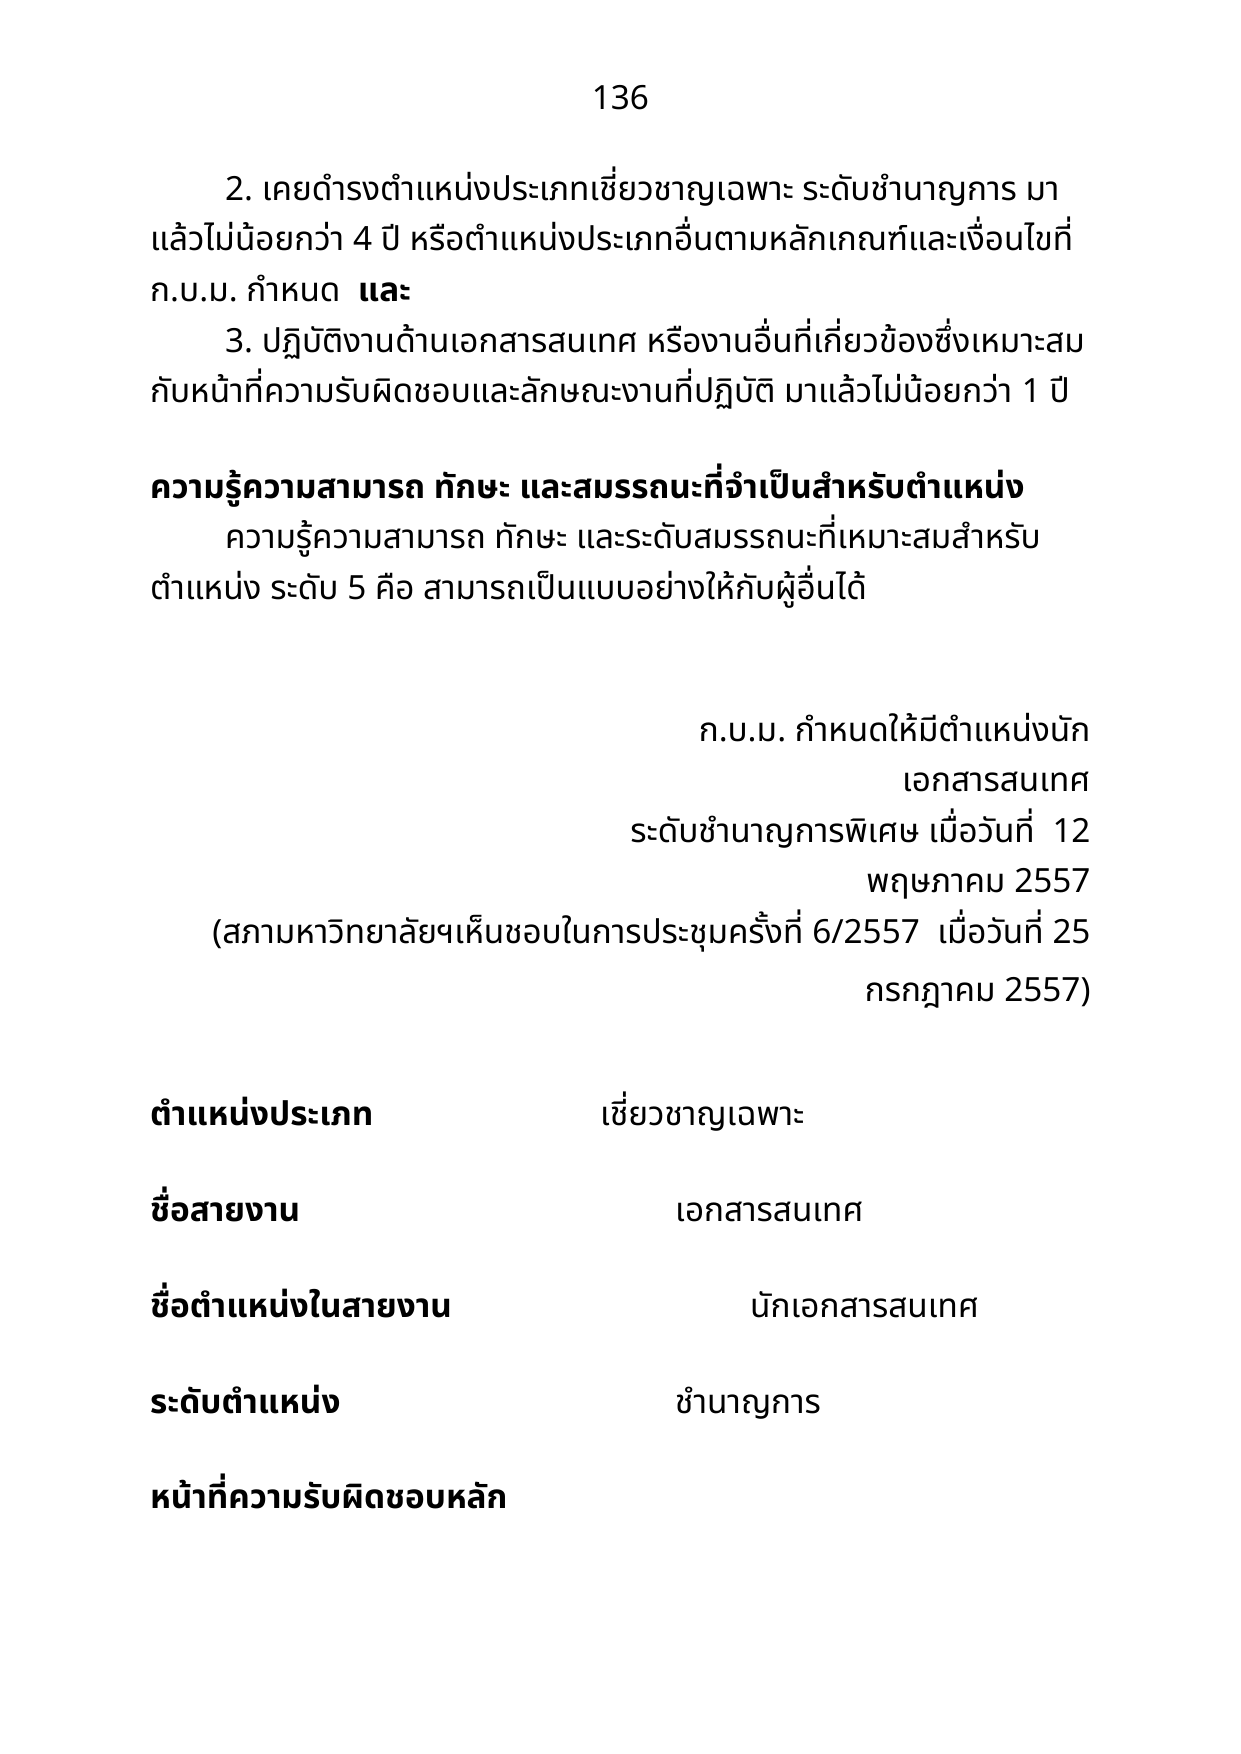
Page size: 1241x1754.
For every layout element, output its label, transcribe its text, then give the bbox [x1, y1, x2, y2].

text ระดับตำแหน่ง ชำนาญการ [150, 1378, 1090, 1428]
text ระดับชำนาญการพิเศษ เมื่อวันที่ 12 พฤษภาคม 2557 [150, 806, 1090, 908]
text ความรู้ความสามารถ ทักษะ และระดับสมรรถนะที่เหมาะสมสำหรับตำแหน่ง ระดับ 5 คือ สามารถเป็นแบบอย่างให้กับผู้อื่นได้ [150, 513, 1090, 614]
text 2. เคยดำรงตำแหน่งประเภทเชี่ยวชาญเฉพาะ ระดับชำนาญการ มาแล้วไม่น้อยกว่า 4 ปี หรือตำแหน่งประเภทอื่นตามหลักเกณฑ์และเงื่อนไขที่ ก.บ.ม. กำหนด และ [150, 164, 1090, 316]
text ความรู้ความสามารถ ทักษะ และสมรรถนะที่จำเป็นสำหรับตำแหน่ง [150, 463, 1090, 513]
text ชื่อสายงาน เอกสารสนเทศ [150, 1186, 1090, 1236]
text (สภามหาวิทยาลัยฯเห็นชอบในการประชุมครั้งที่ 6/2557 เมื่อวันที่ 25 กรกฎาคม 2557) [150, 908, 1090, 1016]
text ชื่อตำแหน่งในสายงาน นักเอกสารสนเทศ [150, 1282, 1090, 1332]
text ก.บ.ม. กำหนดให้มีตำแหน่งนักเอกสารสนเทศ [150, 705, 1090, 806]
text หน้าที่ความรับผิดชอบหลัก [150, 1473, 1090, 1524]
text 3. ปฏิบัติงานด้านเอกสารสนเทศ หรืองานอื่นที่เกี่ยวข้องซึ่งเหมาะสมกับหน้าที่ความรับผิดชอบและลักษณะงานที่ปฏิบัติ มาแล้วไม่น้อยกว่า 1 ปี [150, 316, 1090, 418]
text ตำแหน่งประเภท เชี่ยวชาญเฉพาะ [150, 1090, 1090, 1141]
